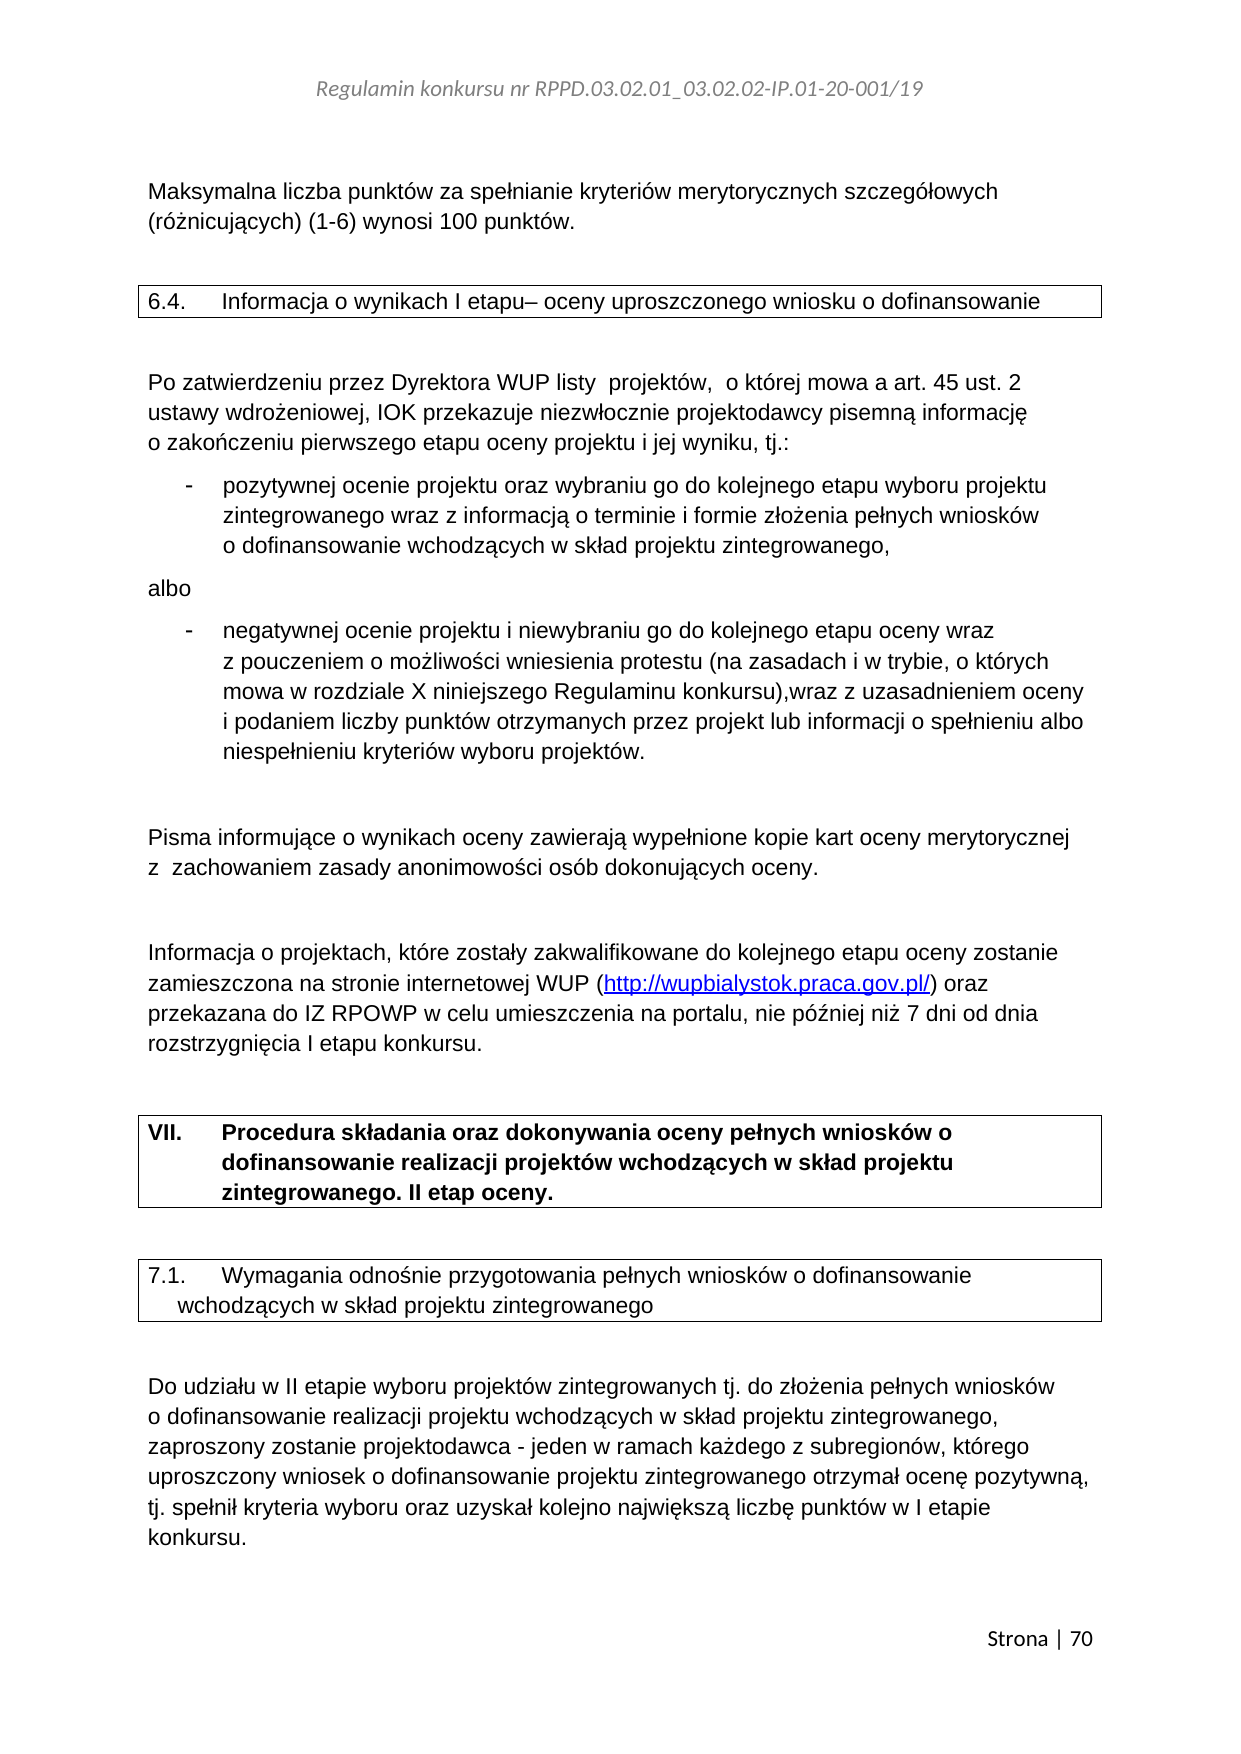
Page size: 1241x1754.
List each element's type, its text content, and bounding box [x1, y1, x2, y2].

text Informacja o projektach, które zostały zakwalifikowane do kolejnego etapu oceny zostanie zamieszczona na stronie internetowej WUP (http://wupbialystok.praca.gov.pl/) oraz przekazana do IZ RPOWP w celu umieszczenia na portalu, nie później niż 7 dni od dnia rozstrzygnięcia I etapu konkursu. [148, 939, 1093, 1056]
text Pisma informujące o wynikach oceny zawierają wypełnione kopie kart oceny merytorycznej z zachowaniem zasady anonimowości osób dokonujących oceny. [148, 824, 1093, 880]
subtitle Informacja o wynikach I etapu– oceny uproszczonego wniosku o dofinansowanie [139, 286, 1101, 317]
text Do udziału w II etapie wyboru projektów zintegrowanych tj. do złożenia pełnych wniosków o dofinansowanie realizacji projektu wchodzących w skład projektu zintegrowanego, zaproszony zostanie projektodawca - jeden w ramach każdego z subregionów, którego uproszczony wniosek o dofinansowanie projektu zintegrowanego otrzymał ocenę pozytywną, tj. spełnił kryteria wyboru oraz uzyskał kolejno największą liczbę punktów w I etapie konkursu. [148, 1373, 1093, 1550]
text Maksymalna liczba punktów za spełnianie kryteriów merytorycznych szczegółowych (różnicujących) (1-6) wynosi 100 punktów. [148, 178, 1093, 234]
text Po zatwierdzeniu przez Dyrektora WUP listy projektów, o której mowa a art. 45 ust. 2 ustawy wdrożeniowej, IOK przekazuje niezwłocznie projektodawcy pisemną informację o zakończeniu pierwszego etapu oceny projektu i jej wyniku, tj.: [148, 368, 1093, 455]
list negatywnej ocenie projektu i niewybraniu go do kolejnego etapu oceny wraz z pouczeniem o możliwości wniesienia protestu (na zasadach i w trybie, o których mowa w rozdziale X niniejszego Regulaminu konkursu),wraz z uzasadnieniem oceny i podaniem liczby punktów otrzymanych przez projekt lub informacji o spełnieniu albo niespełnieniu kryteriów wyboru projektów. [185, 617, 1093, 764]
text albo [148, 575, 1093, 601]
subtitle Procedura składania oraz dokonywania oceny pełnych wniosków o dofinansowanie realizacji projektów wchodzących w skład projektu zintegrowanego. II etap oceny. [139, 1116, 1101, 1207]
list pozytywnej ocenie projektu oraz wybraniu go do kolejnego etapu wyboru projektu zintegrowanego wraz z informacją o terminie i formie złożenia pełnych wniosków o dofinansowanie wchodzących w skład projektu zintegrowanego, [185, 472, 1093, 558]
subtitle Wymagania odnośnie przygotowania pełnych wniosków o dofinansowanie wchodzących w skład projektu zintegrowanego [139, 1260, 1101, 1321]
